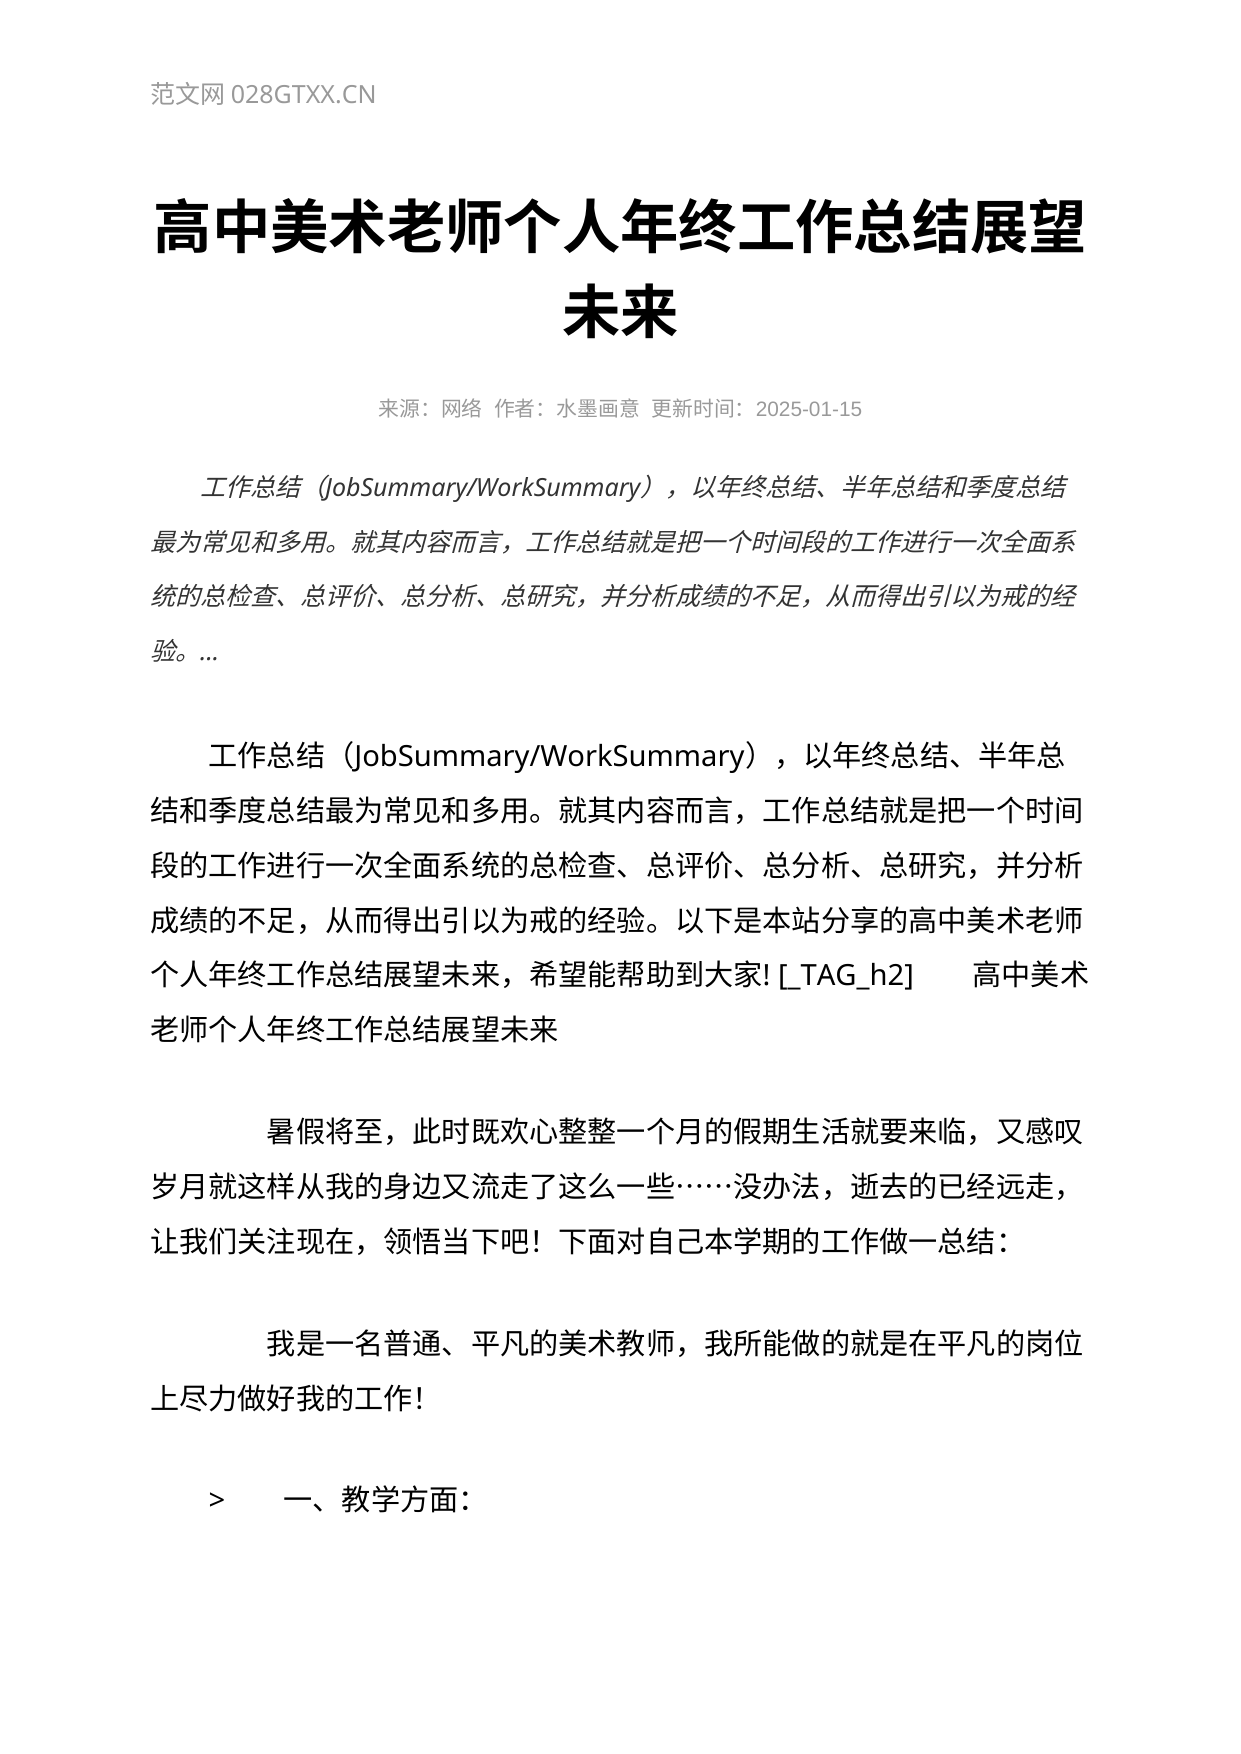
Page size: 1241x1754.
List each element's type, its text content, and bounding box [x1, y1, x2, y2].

text 工作总结（JobSummary/WorkSummary），以年终总结、半年总结和季度总结最为常见和多用。就其内容而言，工作总结就是把一个时间段的工作进行一次全面系统的总检查、总评价、总分析、总研究，并分析成绩的不足，从而得出引以为戒的经验。... [150, 468, 1090, 667]
text 我是一名普通、平凡的美术教师，我所能做的就是在平凡的岗位上尽力做好我的工作！ [150, 1320, 1090, 1417]
text 工作总结（JobSummary/WorkSummary），以年终总结、半年总结和季度总结最为常见和多用。就其内容而言，工作总结就是把一个时间段的工作进行一次全面系统的总检查、总评价、总分析、总研究，并分析成绩的不足，从而得出引以为戒的经验。以下是本站分享的高中美术老师个人年终工作总结展望未来，希望能帮助到大家! [_TAG_h2] 高中美术老师个人年终工作总结展望未来 [150, 732, 1090, 1049]
text > 一、教学方面： [150, 1477, 1090, 1519]
subtitle 高中美术老师个人年终工作总结展望未来 [150, 181, 1090, 350]
text 来源：网络 作者：水墨画意 更新时间：2025-01-15 [150, 397, 1090, 421]
text 暑假将至，此时既欢心整整一个月的假期生活就要来临，又感叹岁月就这样从我的身边又流走了这么一些……没办法，逝去的已经远走，让我们关注现在，领悟当下吧！下面对自己本学期的工作做一总结： [150, 1109, 1090, 1261]
